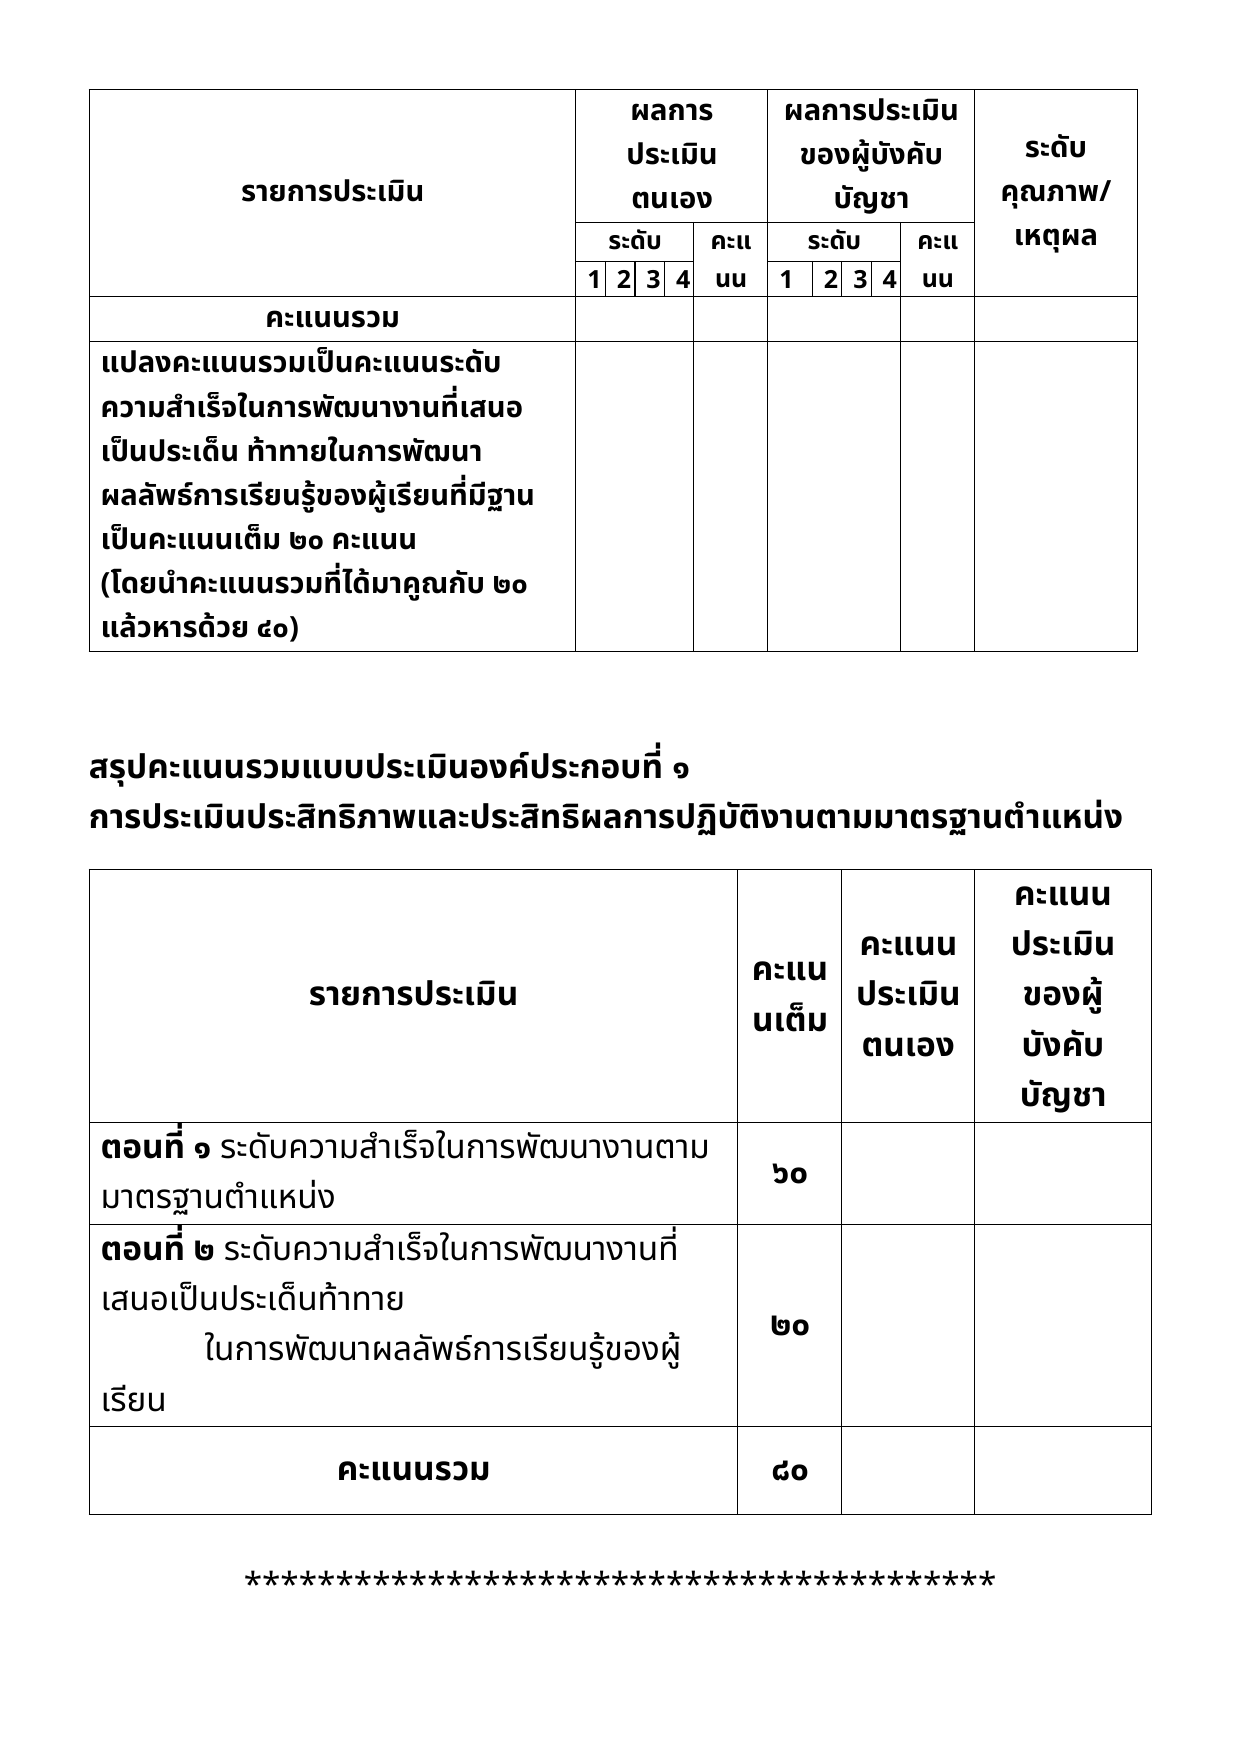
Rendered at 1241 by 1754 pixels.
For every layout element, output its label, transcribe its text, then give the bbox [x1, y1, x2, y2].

table_cell คะแนน [694, 223, 767, 296]
table_cell [576, 297, 693, 341]
table_cell [694, 342, 767, 651]
table_header คะแนนประเมินของผู้บังคับบัญชา [975, 870, 1151, 1122]
table_header คะแนนเต็ม [738, 870, 841, 1122]
table_cell 2 [606, 262, 634, 296]
table_cell [901, 297, 974, 341]
table_cell ระดับ [576, 223, 693, 261]
table_cell 1 [768, 262, 812, 296]
table_header รายการประเมิน [90, 870, 737, 1122]
text สรุปคะแนนรวมแบบประเมินองค์ประกอบที่ ๑ [89, 743, 1152, 793]
table_header ระดับคุณภาพ/ เหตุผล [975, 90, 1137, 296]
table_cell [842, 1123, 974, 1223]
table_cell ตอนที่ ๑ ระดับความสำเร็จในการพัฒนางานตามมาตรฐานตำแหน่ง [90, 1123, 737, 1223]
table_cell คะแนนรวม [90, 297, 575, 341]
table_cell [576, 342, 693, 651]
table_cell ๘๐ [738, 1427, 841, 1514]
text ***************************************** [89, 1560, 1152, 1606]
table_cell ตอนที่ ๒ ระดับความสำเร็จในการพัฒนางานที่เสนอเป็นประเด็นท้าทาย ในการพัฒนาผลลัพธ์การเรียนรู้ของผู้เรียน [90, 1225, 737, 1426]
table_cell แปลงคะแนนรวมเป็นคะแนนระดับความสำเร็จในการพัฒนางานที่เสนอเป็นประเด็น ท้าทายในการพัฒนาผลลัพธ์การเรียนรู้ของผู้เรียนที่มีฐานเป็นคะแนนเต็ม ๒๐ คะแนน (โดยนำคะแนนรวมที่ได้มาคูณกับ ๒๐ แล้วหารด้วย ๔๐) [90, 342, 575, 651]
table_cell 3 [636, 262, 664, 296]
table_cell ๒๐ [738, 1225, 841, 1426]
table_cell 3 [842, 262, 871, 296]
table_cell [694, 297, 767, 341]
table_cell [842, 1427, 974, 1514]
table_header ผลการประเมินของผู้บังคับบัญชา [768, 90, 974, 222]
table_cell [768, 342, 900, 651]
table_header คะแนนประเมินตนเอง [842, 870, 974, 1122]
table_cell [842, 1225, 974, 1426]
table_cell [975, 1427, 1151, 1514]
table_cell 1 [576, 262, 605, 296]
table_cell คะแนน [901, 223, 974, 296]
table_cell [975, 1225, 1151, 1426]
table_cell [975, 342, 1137, 651]
table_cell คะแนนรวม [90, 1427, 737, 1514]
table_cell ระดับ [768, 223, 900, 261]
table_cell 4 [665, 262, 693, 296]
table_header รายการประเมิน [90, 90, 575, 296]
table_cell [768, 297, 900, 341]
table_cell [975, 297, 1137, 341]
table_cell 4 [872, 262, 900, 296]
table_cell [901, 342, 974, 651]
table_header ผลการประเมินตนเอง [576, 90, 767, 222]
table_cell ๖๐ [738, 1123, 841, 1223]
table_cell [975, 1123, 1151, 1223]
table_cell 2 [813, 262, 841, 296]
text การประเมินประสิทธิภาพและประสิทธิผลการปฏิบัติงานตามมาตรฐานตำแหน่ง [89, 793, 1152, 843]
